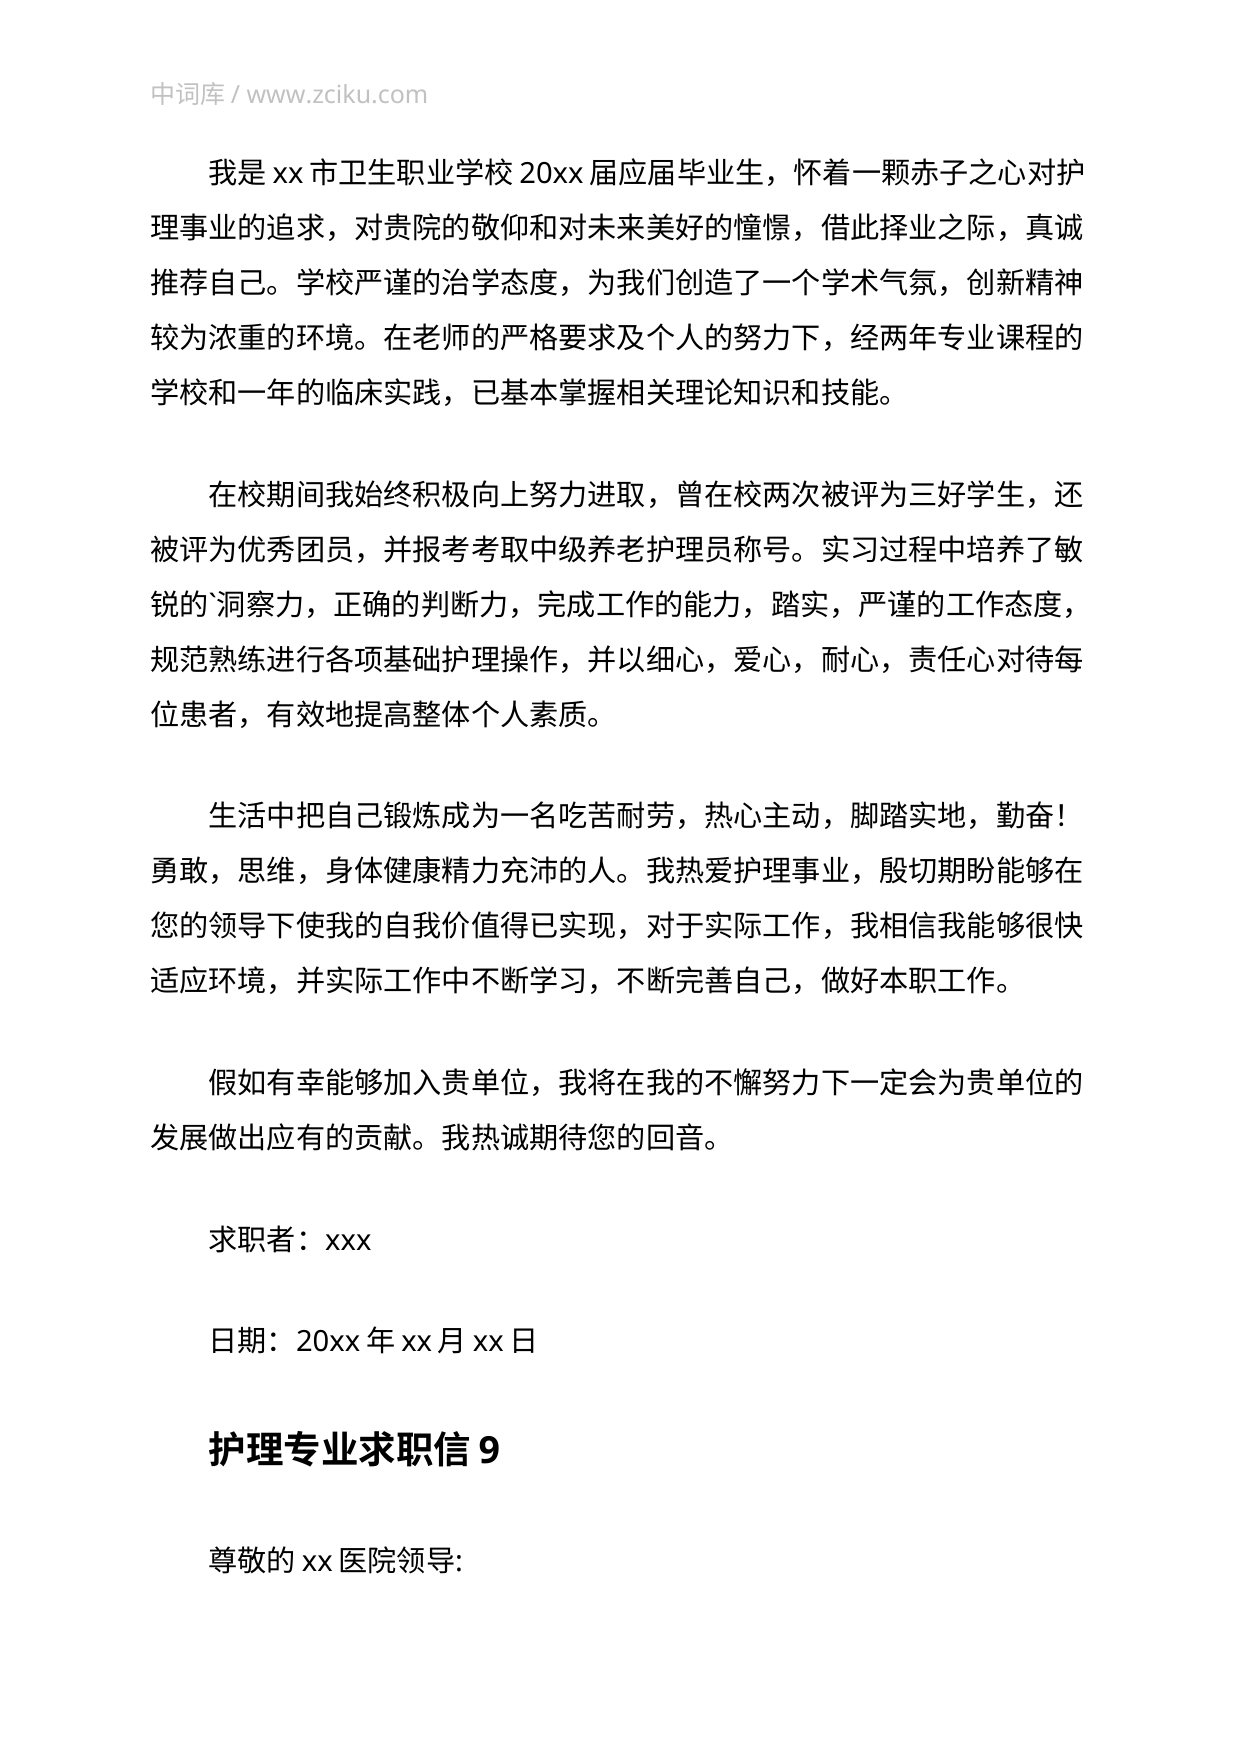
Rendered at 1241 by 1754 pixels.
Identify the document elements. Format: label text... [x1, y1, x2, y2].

text 尊敬的xx医院领导: [150, 1538, 1090, 1580]
text 生活中把自己锻炼成为一名吃苦耐劳，热心主动，脚踏实地，勤奋！勇敢，思维，身体健康精力充沛的人。我热爱护理事业，殷切期盼能够在您的领导下使我的自我价值得已实现，对于实际工作，我相信我能够很快适应环境，并实际工作中不断学习，不断完善自己，做好本职工作。 [150, 793, 1090, 1000]
text 护理专业求职信9 [150, 1420, 1090, 1474]
text 求职者：xxx [150, 1216, 1090, 1258]
text 在校期间我始终积极向上努力进取，曾在校两次被评为三好学生，还被评为优秀团员，并报考考取中级养老护理员称号。实习过程中培养了敏锐的`洞察力，正确的判断力，完成工作的能力，踏实，严谨的工作态度，规范熟练进行各项基础护理操作，并以细心，爱心，耐心，责任心对待每位患者，有效地提高整体个人素质。 [150, 471, 1090, 733]
text 我是xx市卫生职业学校20xx届应届毕业生，怀着一颗赤子之心对护理事业的追求，对贵院的敬仰和对未来美好的憧憬，借此择业之际，真诚推荐自己。学校严谨的治学态度，为我们创造了一个学术气氛，创新精神较为浓重的环境。在老师的严格要求及个人的努力下，经两年专业课程的学校和一年的临床实践，已基本掌握相关理论知识和技能。 [150, 150, 1090, 412]
text 假如有幸能够加入贵单位，我将在我的不懈努力下一定会为贵单位的发展做出应有的贡献。我热诚期待您的回音。 [150, 1059, 1090, 1157]
text 日期：20xx年xx月xx日 [150, 1318, 1090, 1360]
